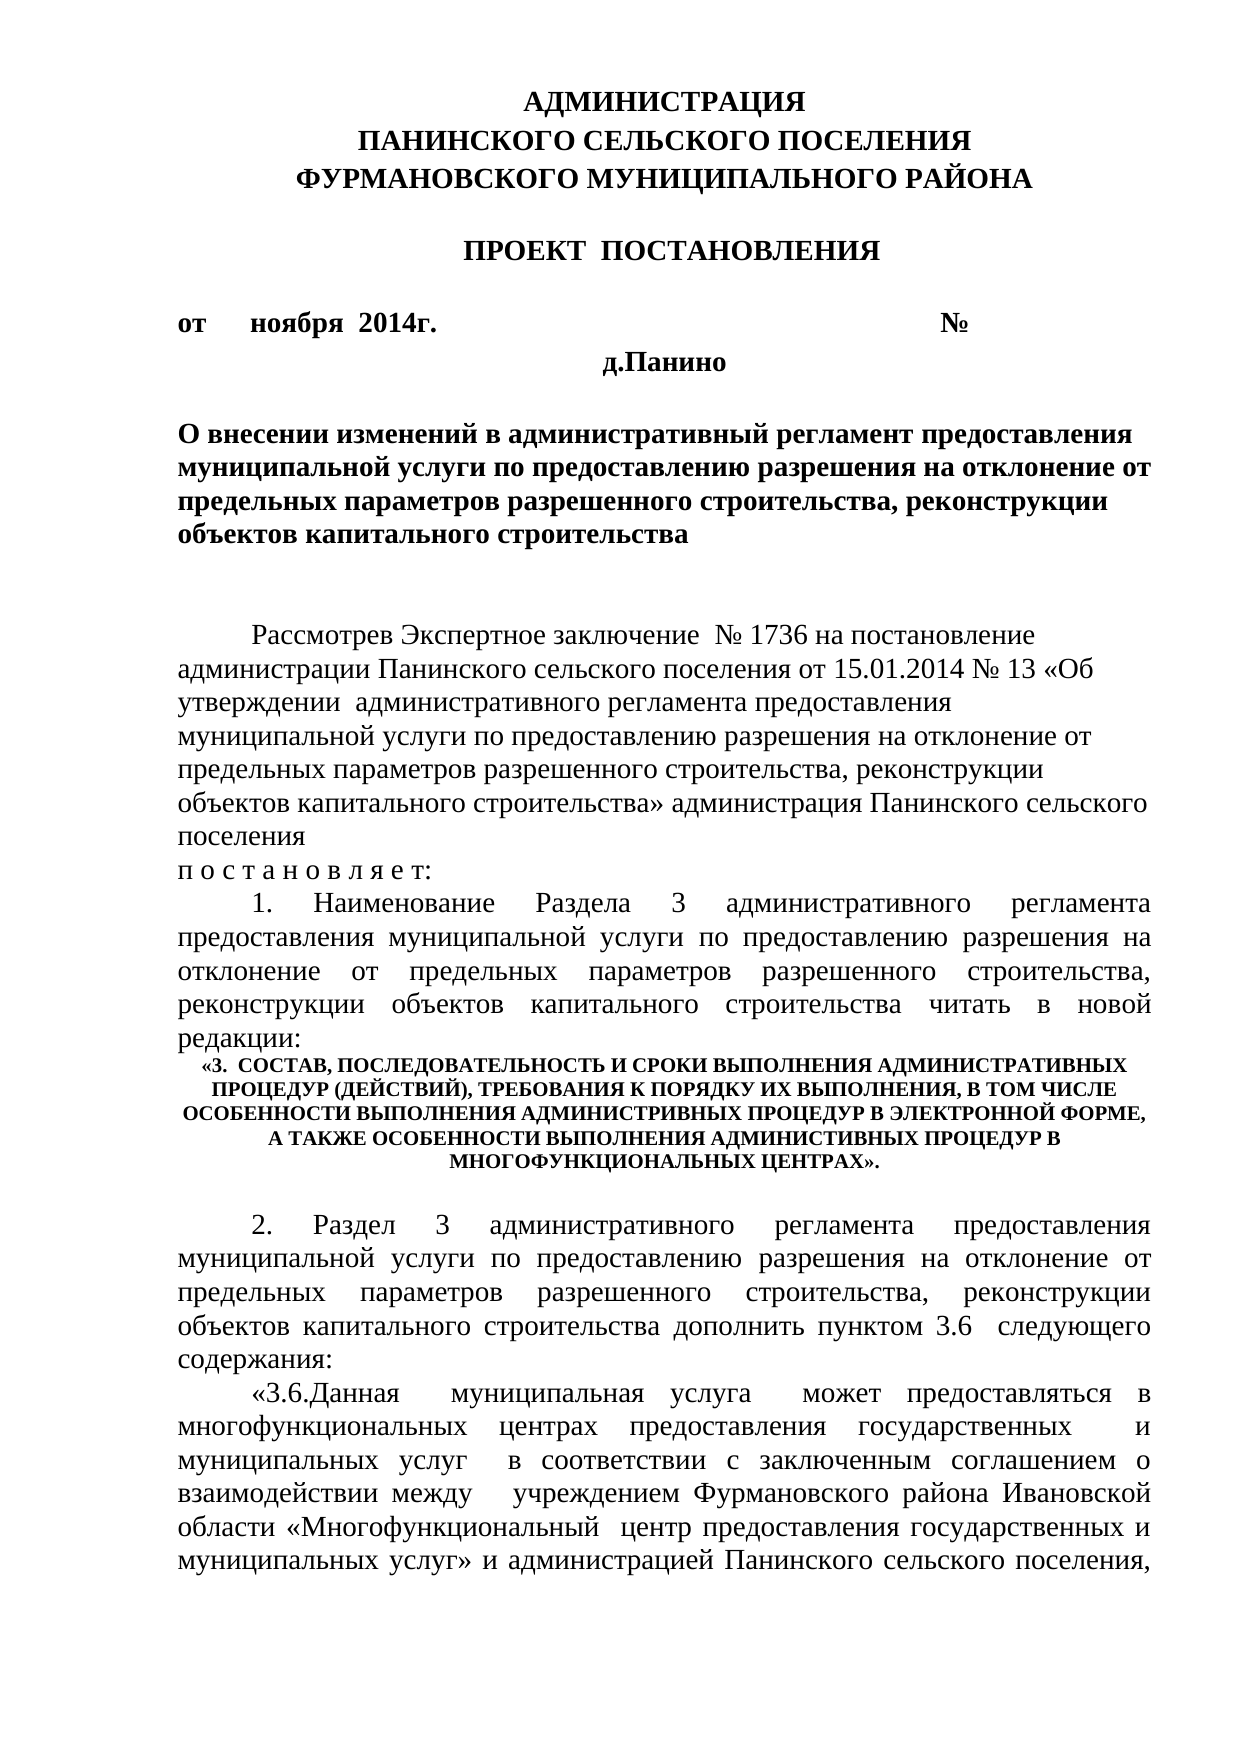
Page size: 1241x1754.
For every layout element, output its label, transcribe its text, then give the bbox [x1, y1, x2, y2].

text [177, 1375, 1152, 1576]
text «3._СОСТАВ, ПОСЛЕДОВАТЕЛЬНОСТЬ И СРОКИ ВЫПОЛНЕНИЯ АДМИНИСТРАТИВНЫХ ПРОЦЕДУР (ДЕЙСТВИЙ), ТРЕБОВАНИЯ К ПОРЯДКУ ИХ ВЫПОЛНЕНИЯ, В ТОМ ЧИСЛЕ ОСОБЕННОСТИ ВЫПОЛНЕНИЯ АДМИНИСТРИВНЫХ ПРОЦЕДУР В ЭЛЕКТРОННОЙ ФОРМЕ, А ТАКЖЕ ОСОБЕННОСТИ ВЫПОЛНЕНИЯ АДМИНИСТИВНЫХ ПРОЦЕДУР В МНОГОФУНКЦИОНАЛЬНЫХ ЦЕНТРАХ». [177, 1053, 1152, 1173]
text 1. Наименование Раздела 3 административного регламента предоставления муниципальной услуги по предоставлению разрешения на отклонение от предельных параметров разрешенного строительства, реконструкции объектов капитального строительства читать в новой редакции: [177, 886, 1152, 1053]
text ПРОЕКТ ПОСТАНОВЛЕНИЯ [177, 233, 1152, 267]
text от ноября 2014г. № [177, 305, 1152, 339]
text п о с т а н о в л я е т: [177, 852, 1152, 886]
text д.Панино [177, 344, 1152, 377]
text ФУРМАНОВСКОГО МУНИЦИПАЛЬНОГО РАЙОНА [177, 161, 1152, 195]
text 2. Раздел 3 административного регламента предоставления муниципальной услуги по предоставлению разрешения на отклонение от предельных параметров разрешенного строительства, реконструкции объектов капитального строительства дополнить пунктом 3.6 следующего содержания: [177, 1207, 1152, 1375]
text О внесении изменений в административный регламент предоставления муниципальной услуги по предоставлению разрешения на отклонение от предельных параметров разрешенного строительства, реконструкции объектов капитального строительства [177, 416, 1152, 550]
text Рассмотрев Экспертное заключение № 1736 на постановление администрации Панинского сельского поселения от 15.01.2014 № 13 «Об утверждении административного регламента предоставления муниципальной услуги по предоставлению разрешения на отклонение от предельных параметров разрешенного строительства, реконструкции объектов капитального строительства» администрация Панинского сельского поселения [177, 617, 1152, 852]
text ПАНИНСКОГО СЕЛЬСКОГО ПОСЕЛЕНИЯ [177, 123, 1152, 156]
text АДМИНИСТРАЦИЯ [177, 84, 1152, 118]
